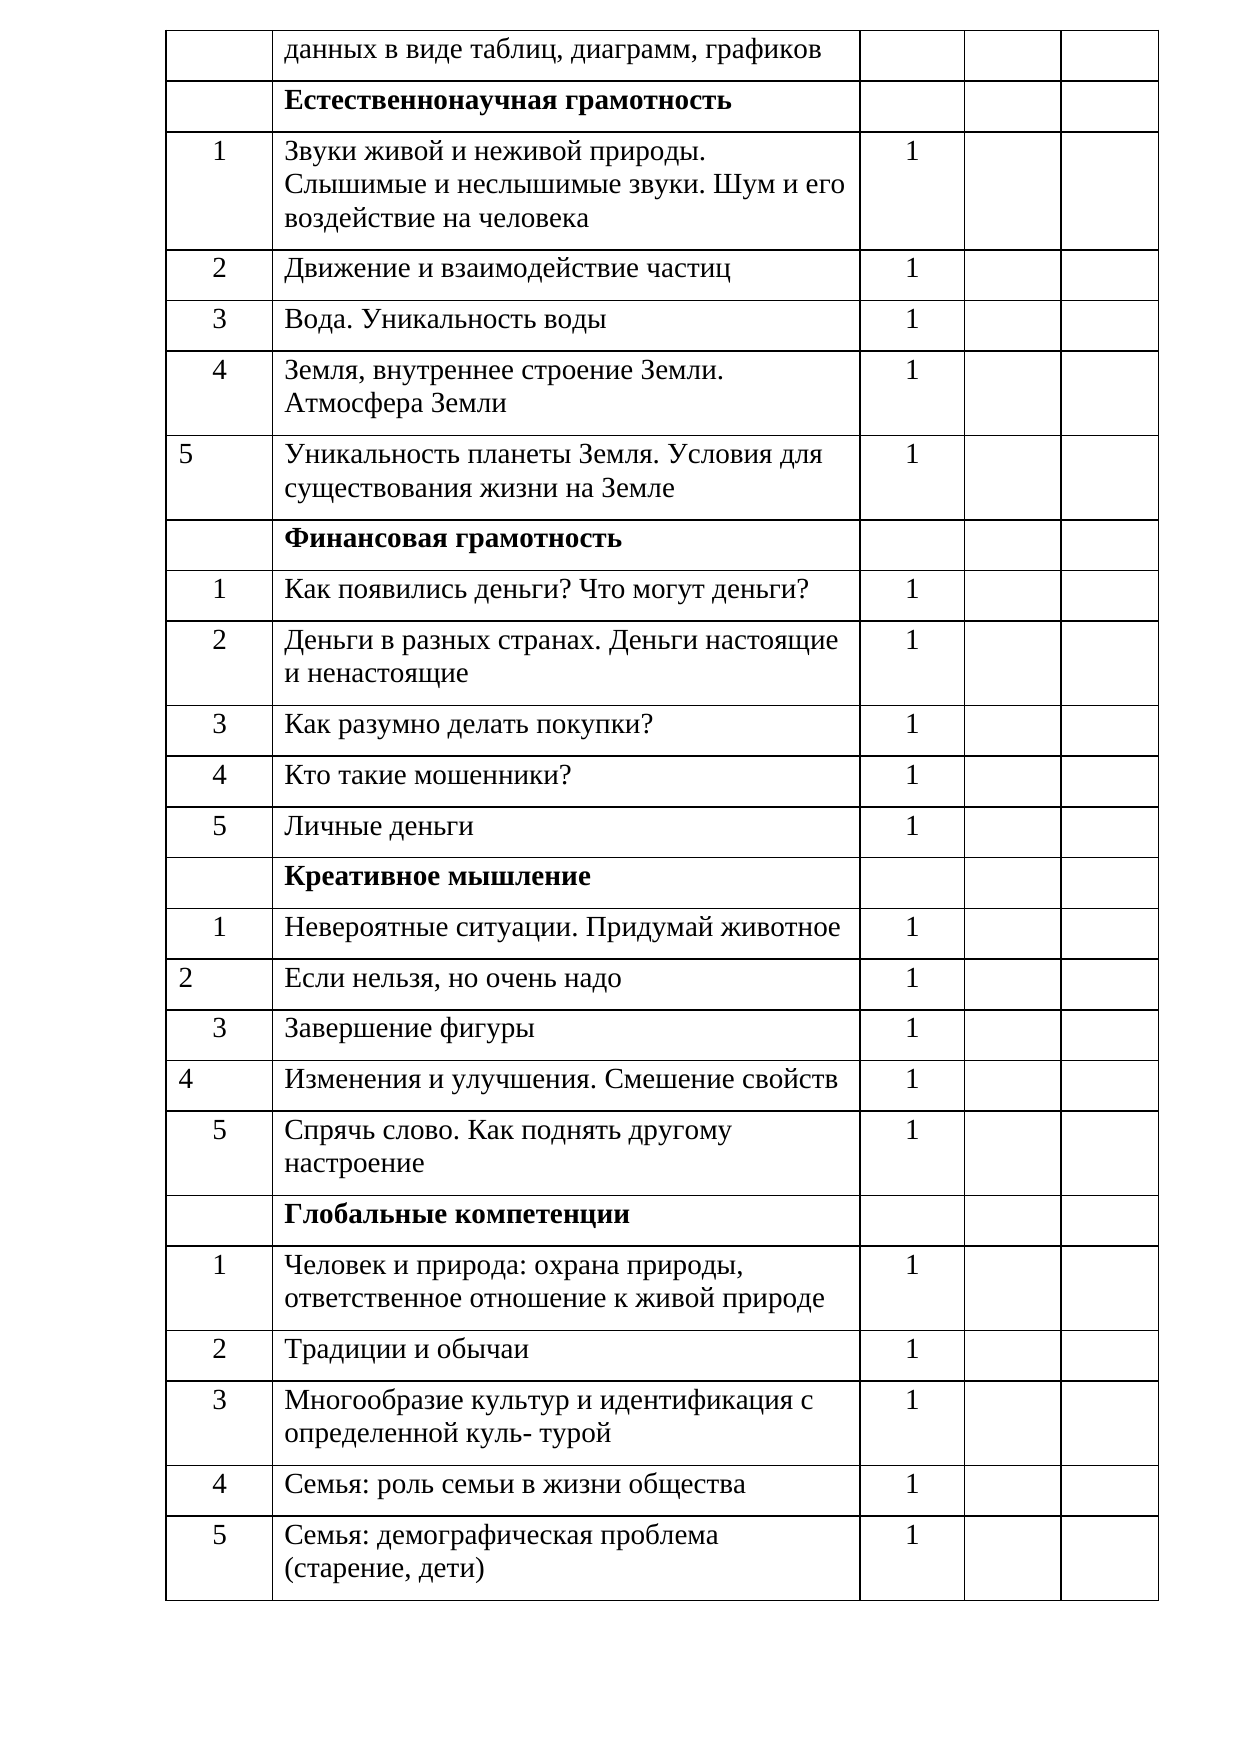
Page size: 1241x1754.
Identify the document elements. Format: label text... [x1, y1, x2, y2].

table_cell Личные деньги [273, 808, 859, 857]
table_cell 3 [167, 1382, 272, 1465]
table_cell [1062, 31, 1158, 80]
table_cell [965, 1517, 1060, 1600]
table_cell [965, 301, 1060, 350]
table_cell 3 [167, 706, 272, 755]
table_cell [965, 133, 1060, 249]
table_cell [861, 82, 964, 131]
table_cell [1062, 1112, 1158, 1195]
table_cell [965, 858, 1060, 907]
table_cell 1 [861, 1331, 964, 1380]
table_cell 1 [861, 571, 964, 620]
table_cell [1062, 1196, 1158, 1245]
table_cell [965, 960, 1060, 1009]
table_cell [965, 808, 1060, 857]
table_cell [965, 571, 1060, 620]
table_cell [1062, 251, 1158, 299]
table_cell [965, 622, 1060, 704]
table_cell [167, 1196, 272, 1245]
table_cell Невероятные ситуации. Придумай животное [273, 909, 859, 958]
table_cell 1 [861, 622, 964, 704]
table_cell [167, 858, 272, 907]
table_cell Деньги в разных странах. Деньги настоящие и ненастоящие [273, 622, 859, 704]
table_cell [1062, 858, 1158, 907]
table_cell Как разумно делать покупки? [273, 706, 859, 755]
table_cell [167, 82, 272, 131]
table_cell 1 [167, 571, 272, 620]
table_cell [965, 31, 1060, 80]
table_cell 1 [861, 1112, 964, 1195]
table_cell [1062, 1466, 1158, 1515]
table_cell Вода. Уникальность воды [273, 301, 859, 350]
table_cell 1 [861, 251, 964, 299]
table_cell [1062, 909, 1158, 958]
table_cell 1 [861, 808, 964, 857]
table_cell 2 [167, 1331, 272, 1380]
table_cell [1062, 808, 1158, 857]
table_cell 1 [861, 1011, 964, 1060]
table_cell [1062, 1011, 1158, 1060]
table_cell 2 [167, 960, 272, 1009]
table_cell 1 [861, 1382, 964, 1465]
table_cell [965, 1196, 1060, 1245]
table_cell 1 [861, 436, 964, 519]
table_cell Как появились деньги? Что могут деньги? [273, 571, 859, 620]
table_cell Движение и взаимодействие частиц [273, 251, 859, 299]
table_cell [965, 1011, 1060, 1060]
table_cell [1062, 82, 1158, 131]
table_cell [965, 1382, 1060, 1465]
table_cell [965, 1331, 1060, 1380]
table_cell Спрячь слово. Как поднять другому настроение [273, 1112, 859, 1195]
table_cell [1062, 301, 1158, 350]
table_cell 5 [167, 1517, 272, 1600]
table_cell 1 [861, 1061, 964, 1110]
table_cell Традиции и обычаи [273, 1331, 859, 1380]
table_cell Звуки живой и неживой природы. Слышимые и неслышимые звуки. Шум и его воздействие на человека [273, 133, 859, 249]
table_cell [1062, 706, 1158, 755]
table_cell 2 [167, 622, 272, 704]
table_cell [965, 1247, 1060, 1330]
table_cell 5 [167, 436, 272, 519]
table_cell Многообразие культур и идентификация с определенной куль- турой [273, 1382, 859, 1465]
table_cell 1 [861, 706, 964, 755]
table_cell [965, 1466, 1060, 1515]
table_cell 4 [167, 1061, 272, 1110]
table_cell [1062, 1382, 1158, 1465]
table_cell Земля, внутреннее строение Земли. Атмосфера Земли [273, 352, 859, 434]
table_cell 1 [861, 31, 964, 80]
table_cell 1 [861, 1247, 964, 1330]
table_cell Естественнонаучная грамотность [273, 82, 859, 131]
table_cell [1062, 133, 1158, 249]
table_cell 1 [861, 909, 964, 958]
table_cell [965, 757, 1060, 806]
table_cell 1 [861, 1466, 964, 1515]
table_cell 5 [167, 1112, 272, 1195]
table_cell [167, 521, 272, 569]
table_cell [965, 1112, 1060, 1195]
table_cell [861, 1196, 964, 1245]
table_cell [1062, 1061, 1158, 1110]
table_cell Если нельзя, но очень надо [273, 960, 859, 1009]
table_cell 3 [167, 301, 272, 350]
table_cell Финансовая грамотность [273, 521, 859, 569]
table_cell [965, 1061, 1060, 1110]
table_cell [965, 521, 1060, 569]
table_cell [861, 521, 964, 569]
table_cell [1062, 1331, 1158, 1380]
table_cell [965, 909, 1060, 958]
table_cell 1 [167, 1247, 272, 1330]
table_cell 1 [861, 352, 964, 434]
table_cell [1062, 571, 1158, 620]
table_cell [965, 251, 1060, 299]
table_cell 5 [167, 808, 272, 857]
table_cell [965, 82, 1060, 131]
table_cell [965, 706, 1060, 755]
table_cell [1062, 1247, 1158, 1330]
table_cell 4 [167, 757, 272, 806]
table_cell 1 [861, 133, 964, 249]
table_cell [1062, 960, 1158, 1009]
table_cell [965, 436, 1060, 519]
table_cell 1 [861, 301, 964, 350]
table_cell 5 [167, 31, 272, 80]
table_cell 3 [167, 1011, 272, 1060]
table_cell Семья: демографическая проблема (старение, дети) [273, 1517, 859, 1600]
table_cell Изменения и улучшения. Смешение свойств [273, 1061, 859, 1110]
table_cell 1 [861, 960, 964, 1009]
table_cell Завершение фигуры [273, 1011, 859, 1060]
table_cell 4 [167, 1466, 272, 1515]
table_cell [965, 352, 1060, 434]
table_cell [1062, 352, 1158, 434]
table_cell 1 [861, 757, 964, 806]
table_cell Человек и природа: охрана природы, ответственное отношение к живой природе [273, 1247, 859, 1330]
table_cell [1062, 622, 1158, 704]
table_cell [1062, 757, 1158, 806]
table_cell 2 [167, 251, 272, 299]
table_cell Уникальность планеты Земля. Условия для существования жизни на Земле [273, 436, 859, 519]
table_cell [1062, 436, 1158, 519]
table_cell 1 [167, 909, 272, 958]
table_cell [861, 858, 964, 907]
table_cell Кто такие мошенники? [273, 757, 859, 806]
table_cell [273, 31, 859, 80]
table_cell [1062, 1517, 1158, 1600]
table_cell 4 [167, 352, 272, 434]
table_cell Креативное мышление [273, 858, 859, 907]
table_cell [1062, 521, 1158, 569]
table_cell Глобальные компетенции [273, 1196, 859, 1245]
table_cell 1 [861, 1517, 964, 1600]
table_cell Семья: роль семьи в жизни общества [273, 1466, 859, 1515]
table_cell 1 [167, 133, 272, 249]
